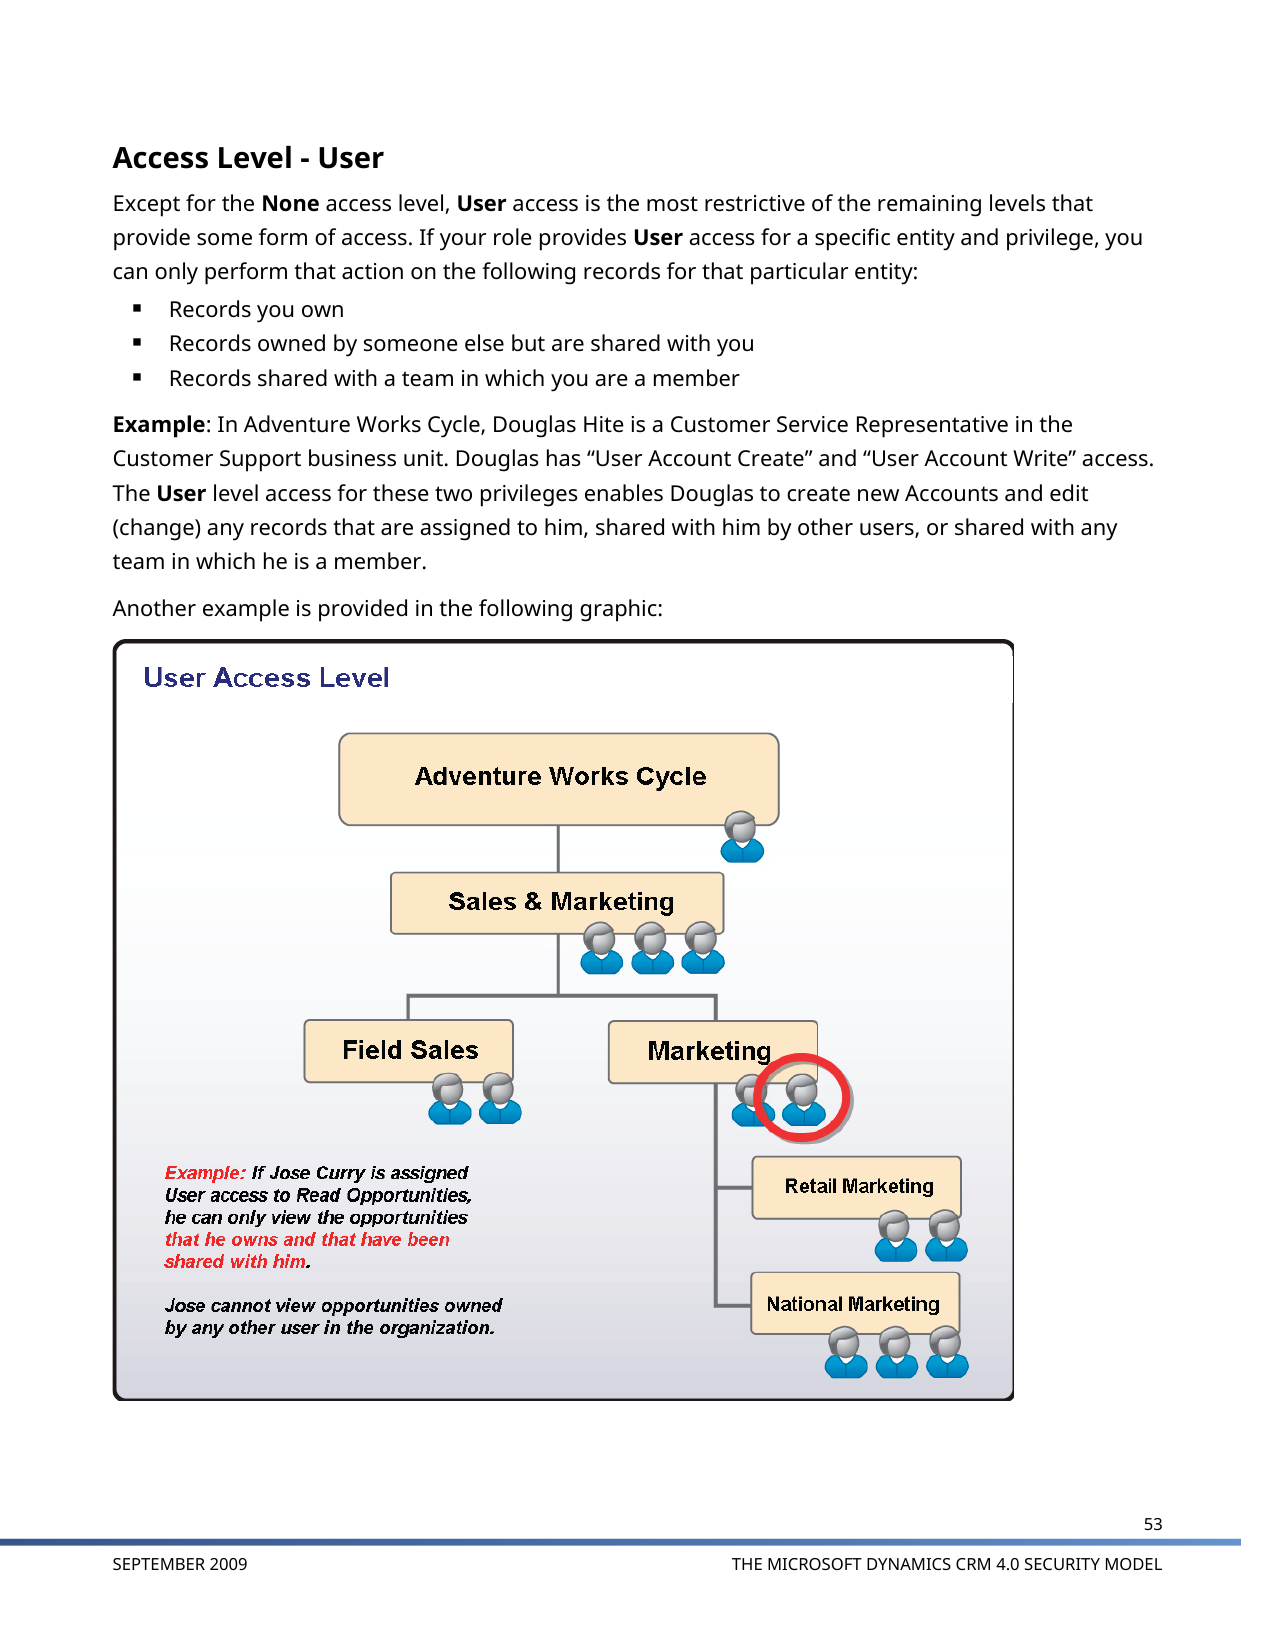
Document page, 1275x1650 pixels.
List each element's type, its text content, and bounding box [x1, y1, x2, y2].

text Except for the None access level, User access is the most restrictive of the remaining levels that provide some form of access. If your role provides User access for a specific entity and privilege, you can only perform that action on the following records for that particular entity: [112, 187, 1162, 286]
list Records you own [131, 294, 1162, 324]
list Records owned by someone else but are shared with you [131, 328, 1162, 358]
text Another example is provided in the following graphic: [112, 592, 1162, 622]
subtitle Access Level - User [112, 138, 1162, 177]
list Records shared with a team in which you are a member [131, 362, 1162, 392]
picture [0, 1538, 1241, 1546]
text Example: In Adventure Works Cycle, Douglas Hite is a Customer Service Representative in the Customer Support business unit. Douglas has “User Account Create” and “User Account Write” access. The User level access for these two privileges enables Douglas to create new Accounts and edit (change) any records that are assigned to him, shared with him by other users, or shared with any team in which he is a member. [112, 409, 1162, 576]
